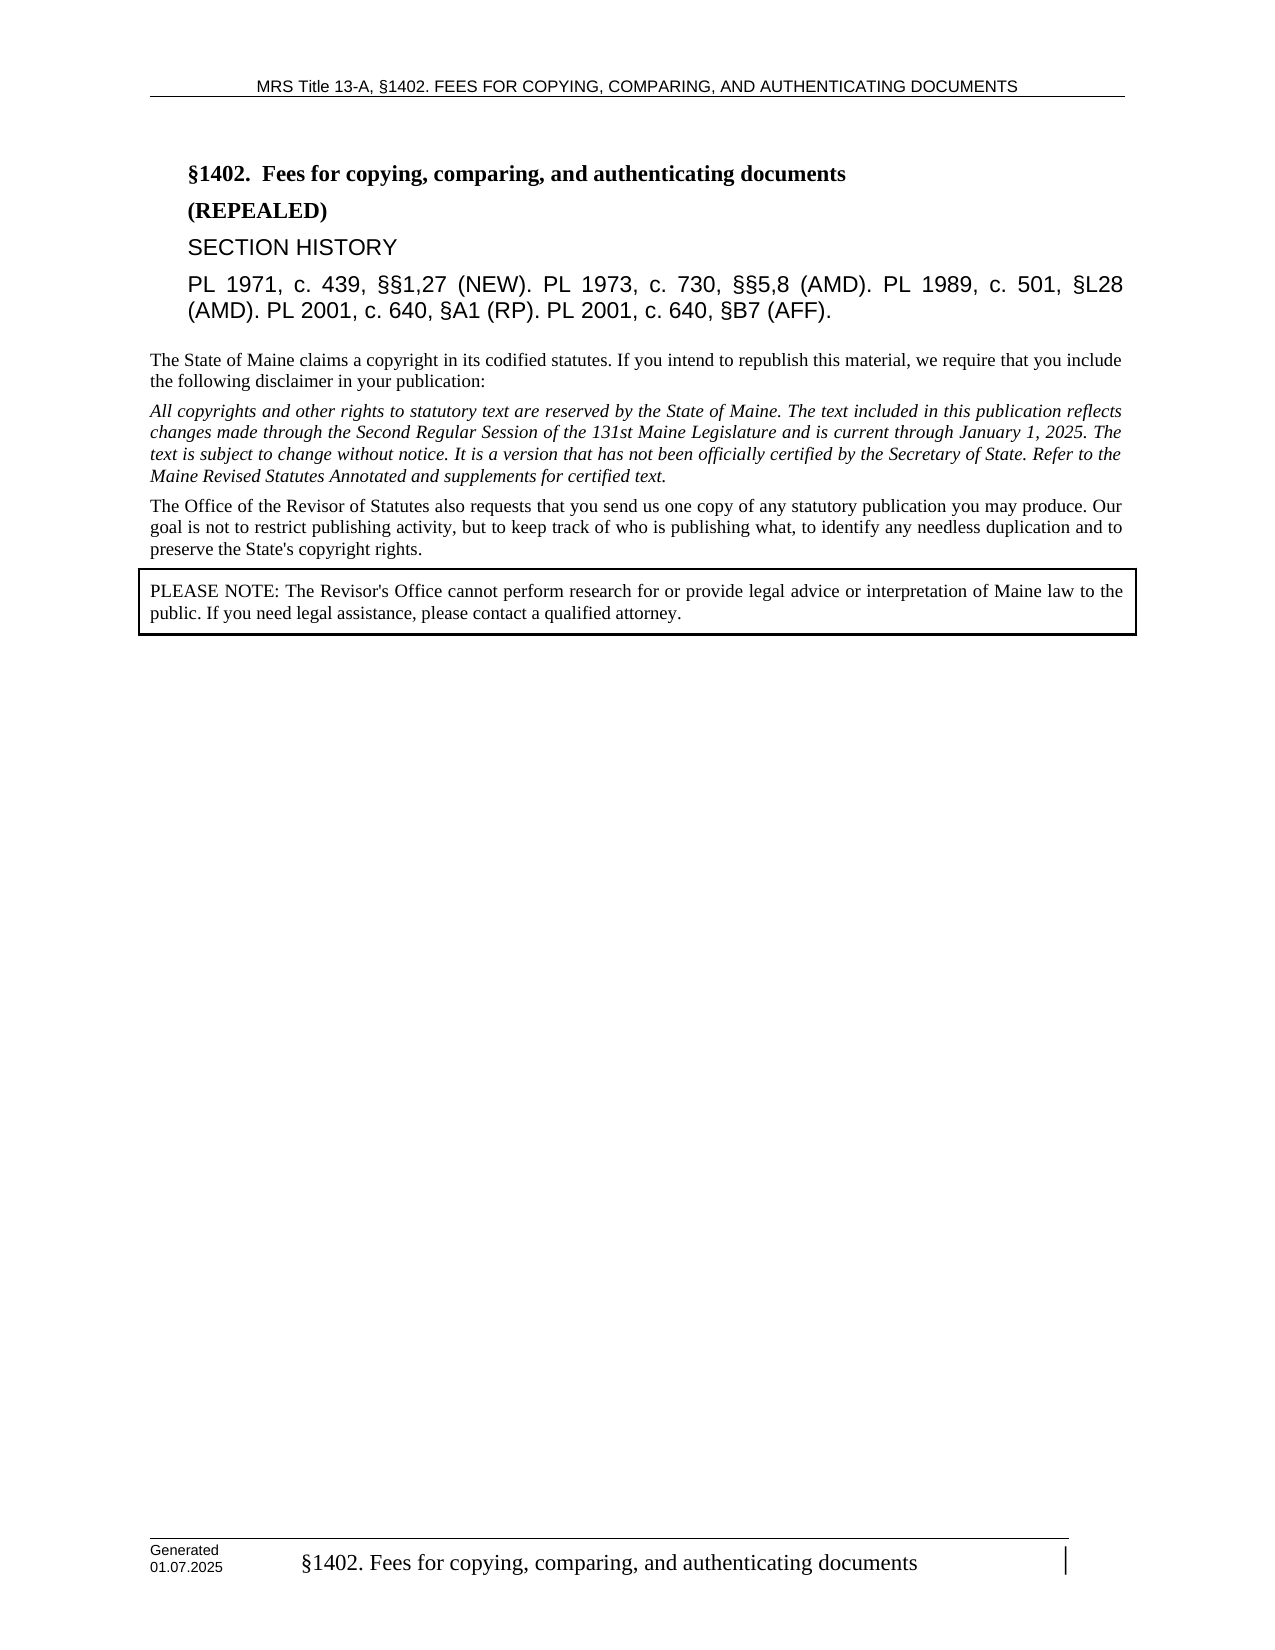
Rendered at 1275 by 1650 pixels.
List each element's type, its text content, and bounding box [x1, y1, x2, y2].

text The Office of the Revisor of Statutes also requests that you send us one copy of any statutory publication you may produce. Our goal is not to restrict publishing activity, but to keep track of who is publishing what, to identify any needless duplication and to preserve the State's copyright rights. [150, 494, 1125, 559]
text The State of Maine claims a copyright in its codified statutes. If you intend to republish this material, we require that you include the following disclaimer in your publication: [150, 348, 1125, 392]
text PLEASE NOTE: The Revisor's Office cannot perform research for or provide legal advice or interpretation of Maine law to the public. If you need legal assistance, please contact a qualified attorney. [140, 570, 1135, 633]
text PL 1971, c. 439, §§1,27 (NEW). PL 1973, c. 730, §§5,8 (AMD). PL 1989, c. 501, §L28 (AMD). PL 2001, c. 640, §A1 (RP). PL 2001, c. 640, §B7 (AFF). [187, 271, 1125, 323]
text (REPEALED) [187, 197, 1125, 223]
text §1402. Fees for copying, comparing, and authenticating documents [187, 160, 1125, 187]
text SECTION HISTORY [187, 234, 1125, 260]
text All copyrights and other rights to statutory text are reserved by the State of Maine. The text included in this publication reflects changes made through the Second Regular Session of the 131st Maine Legislature and is current through January 1, 2025 . The text is subject to change without notice. It is a version that has not been officially certified by the Secretary of State. Refer to the Maine Revised Statutes Annotated and supplements for certified text. [150, 400, 1125, 486]
